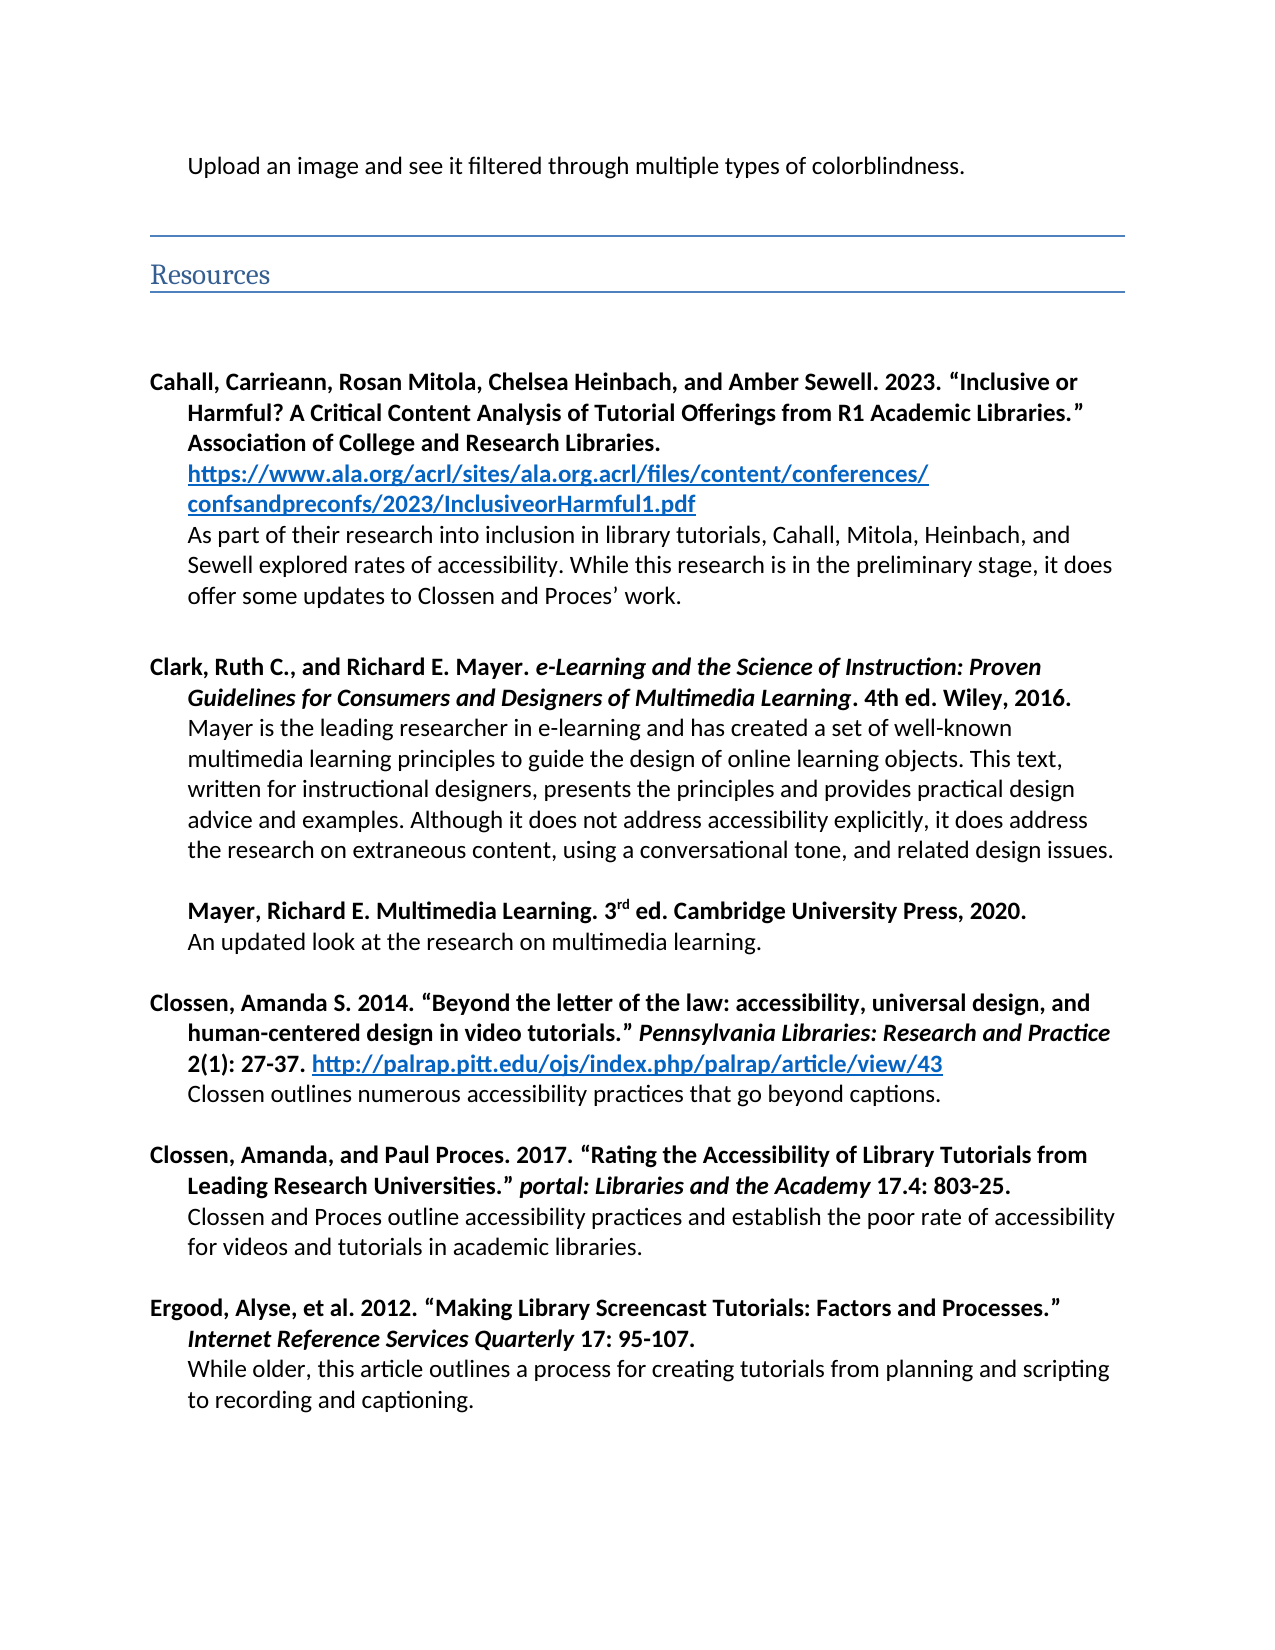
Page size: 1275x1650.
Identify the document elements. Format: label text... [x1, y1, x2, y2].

text Clossen and Proces outline accessibility practices and establish the poor rate of accessibility for videos and tutorials in academic libraries. [150, 1201, 1125, 1262]
text Mayer, Richard E. Multimedia Learning. 3rd ed. Cambridge University Press, 2020. [187, 895, 1125, 926]
text While older, this article outlines a process for creating tutorials from planning and scripting to recording and captioning. [150, 1353, 1125, 1414]
text Clossen, Amanda, and Paul Proces. 2017. “Rating the Accessibility of Library Tutorials from Leading Research Universities.” portal: Libraries and the Academy 17.4: 803-25. [150, 1139, 1125, 1201]
text Mayer is the leading researcher in e-learning and has created a set of well-known multimedia learning principles to guide the design of online learning objects. This text, written for instructional designers, presents the principles and provides practical design advice and examples. Although it does not address accessibility explicitly, it does address the research on extraneous content, using a conversational tone, and related design issues. [150, 712, 1125, 865]
text Ergood, Alyse, et al. 2012. “Making Library Screencast Tutorials: Factors and Processes.” Internet Reference Services Quarterly 17: 95-107. [150, 1292, 1125, 1353]
text Clossen, Amanda S. 2014. “Beyond the letter of the law: accessibility, universal design, and human-centered design in video tutorials.” Pennsylvania Libraries: Research and Practice 2(1): 27-37. http://palrap.pitt.edu/ojs/index.php/palrap/article/view/43 [150, 987, 1125, 1078]
text Clark, Ruth C., and Richard E. Mayer. e-Learning and the Science of Instruction: Proven Guidelines for Consumers and Designers of Multimedia Learning. 4th ed. Wiley, 2016. [150, 651, 1125, 712]
text Upload an image and see it filtered through multiple types of colorblindness. [187, 150, 1125, 181]
subtitle Resources [150, 258, 1125, 291]
text An updated look at the research on multimedia learning. [187, 926, 1125, 956]
text As part of their research into inclusion in library tutorials, Cahall, Mitola, Heinbach, and Sewell explored rates of accessibility. While this research is in the preliminary stage, it does offer some updates to Clossen and Proces’ work. [150, 519, 1125, 611]
text Clossen outlines numerous accessibility practices that go beyond captions. [150, 1078, 1125, 1109]
text Cahall, Carrieann, Rosan Mitola, Chelsea Heinbach, and Amber Sewell. 2023. “Inclusive or Harmful? A Critical Content Analysis of Tutorial Offerings from R1 Academic Libraries.” Association of College and Research Libraries. https://www.ala.org/acrl/sites/ala.org.acrl/files/content/conferences/confsandpreconfs/2023/InclusiveorHarmful1.pdf [150, 366, 1125, 519]
